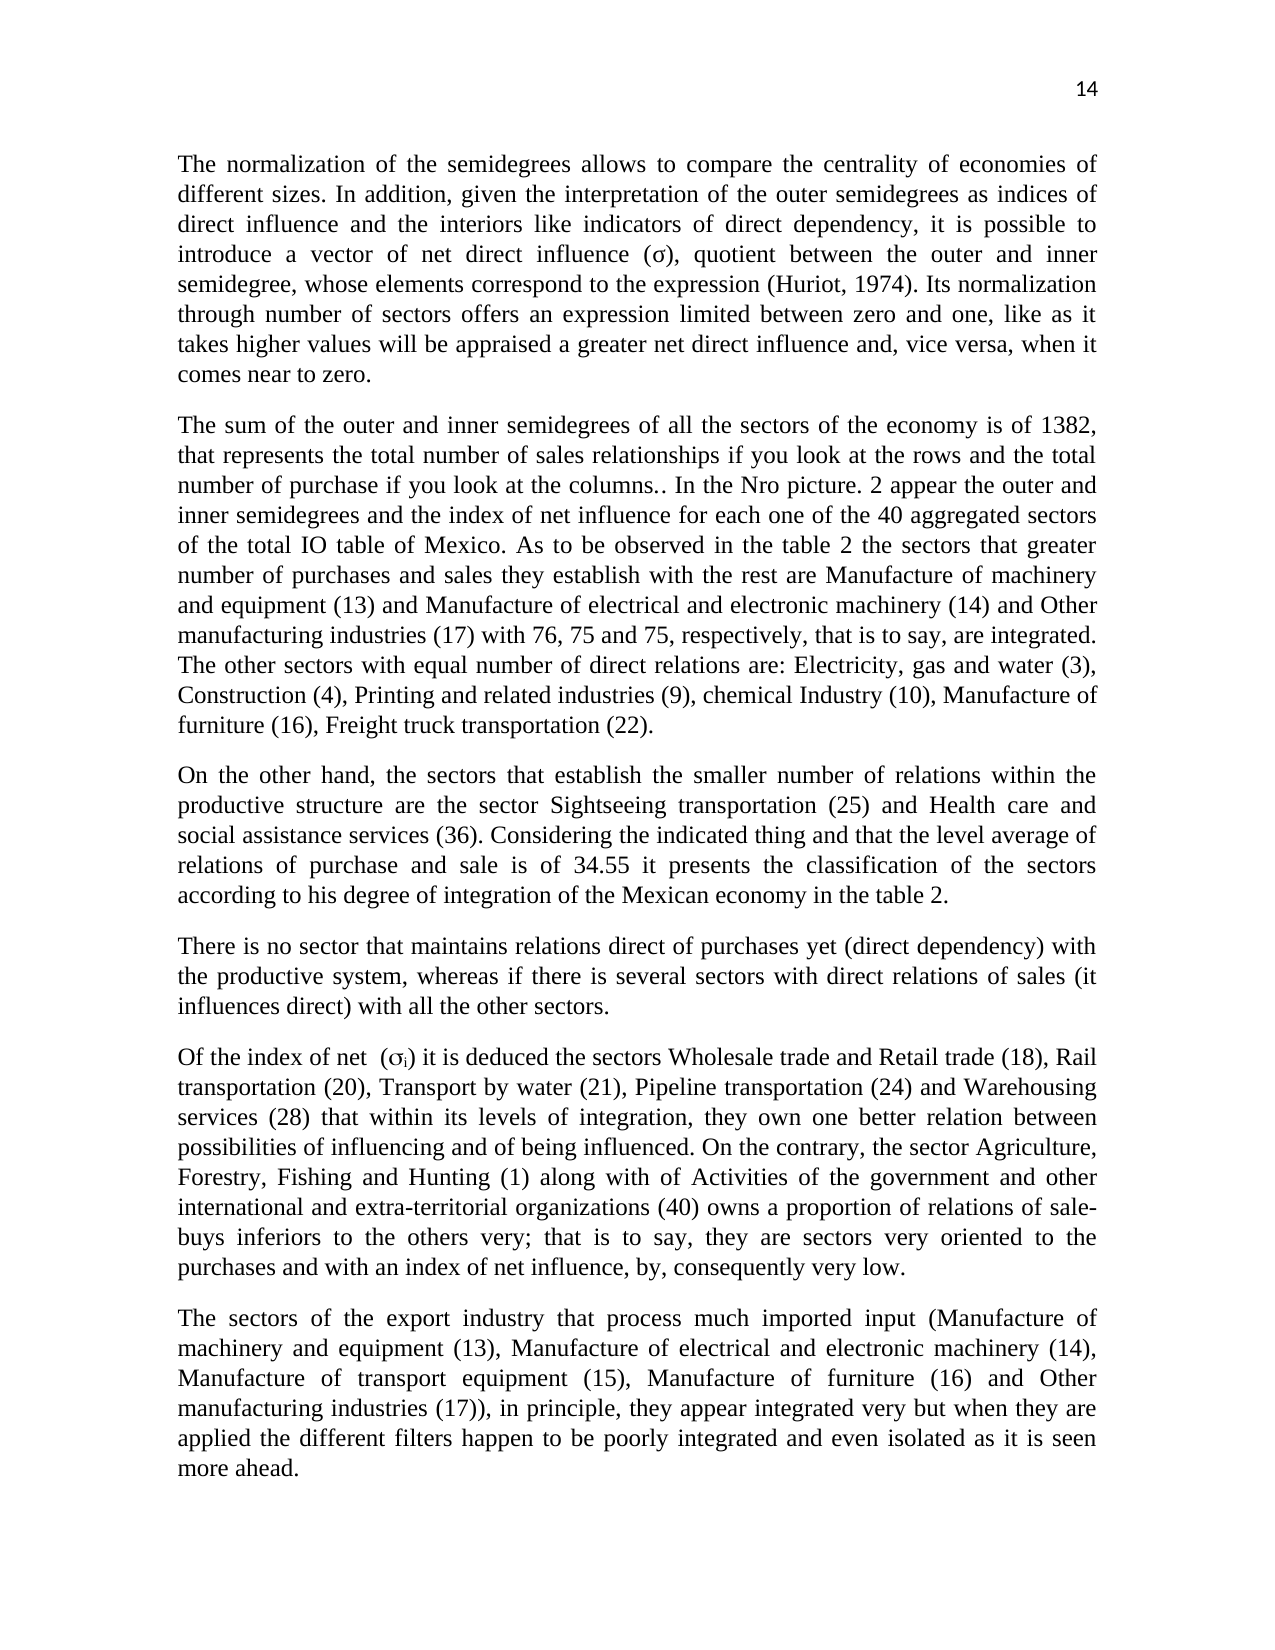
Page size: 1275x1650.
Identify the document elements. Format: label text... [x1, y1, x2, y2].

text On the other hand, the sectors that establish the smaller number of relations within the productive structure are the sector Sightseeing transportation (25) and Health care and social assistance services (36). Considering the indicated thing and that the level average of relations of purchase and sale is of 34.55 it presents the classification of the sectors according to his degree of integration of the Mexican economy in the table 2. [177, 759, 1098, 909]
text There is no sector that maintains relations direct of purchases yet (direct dependency) with the productive system, whereas if there is several sectors with direct relations of sales (it influences direct) with all the other sectors. [177, 930, 1098, 1020]
text The normalization of the semidegrees allows to compare the centrality of economies of different sizes. In addition, given the interpretation of the outer semidegrees as indices of direct influence and the interiors like indicators of direct dependency, it is possible to introduce a vector of net direct influence (σ), quotient between the outer and inner semidegree, whose elements correspond to the expression (Huriot, 1974). Its normalization through number of sectors offers an expression limited between zero and one, like as it takes higher values will be appraised a greater net direct influence and, vice versa, when it comes near to zero. [177, 148, 1098, 388]
text Of the index of net (i) it is deduced the sectors Wholesale trade and Retail trade (18), Rail transportation (20), Transport by water (21), Pipeline transportation (24) and Warehousing services (28) that within its levels of integration, they own one better relation between possibilities of influencing and of being influenced. On the contrary, the sector Agriculture, Forestry, Fishing and Hunting (1) along with of Activities of the government and other international and extra-territorial organizations (40) owns a proportion of relations of sale-buys inferiors to the others very; that is to say, they are sectors very oriented to the purchases and with an index of net influence, by, consequently very low. [177, 1041, 1098, 1281]
text The sum of the outer and inner semidegrees of all the sectors of the economy is of 1382, that represents the total number of sales relationships if you look at the rows and the total number of purchase if you look at the columns.. In the Nro picture. 2 appear the outer and inner semidegrees and the index of net influence for each one of the 40 aggregated sectors of the total IO table of Mexico. As to be observed in the table 2 the sectors that greater number of purchases and sales they establish with the rest are Manufacture of machinery and equipment (13) and Manufacture of electrical and electronic machinery (14) and Other manufacturing industries (17) with 76, 75 and 75, respectively, that is to say, are integrated. The other sectors with equal number of direct relations are: Electricity, gas and water (3), Construction (4), Printing and related industries (9), chemical Industry (10), Manufacture of furniture (16), Freight truck transportation (22). [177, 408, 1098, 738]
text The sectors of the export industry that process much imported input (Manufacture of machinery and equipment (13), Manufacture of electrical and electronic machinery (14), Manufacture of transport equipment (15), Manufacture of furniture (16) and Other manufacturing industries (17)), in principle, they appear integrated very but when they are applied the different filters happen to be poorly integrated and even isolated as it is seen more ahead. [177, 1302, 1098, 1482]
